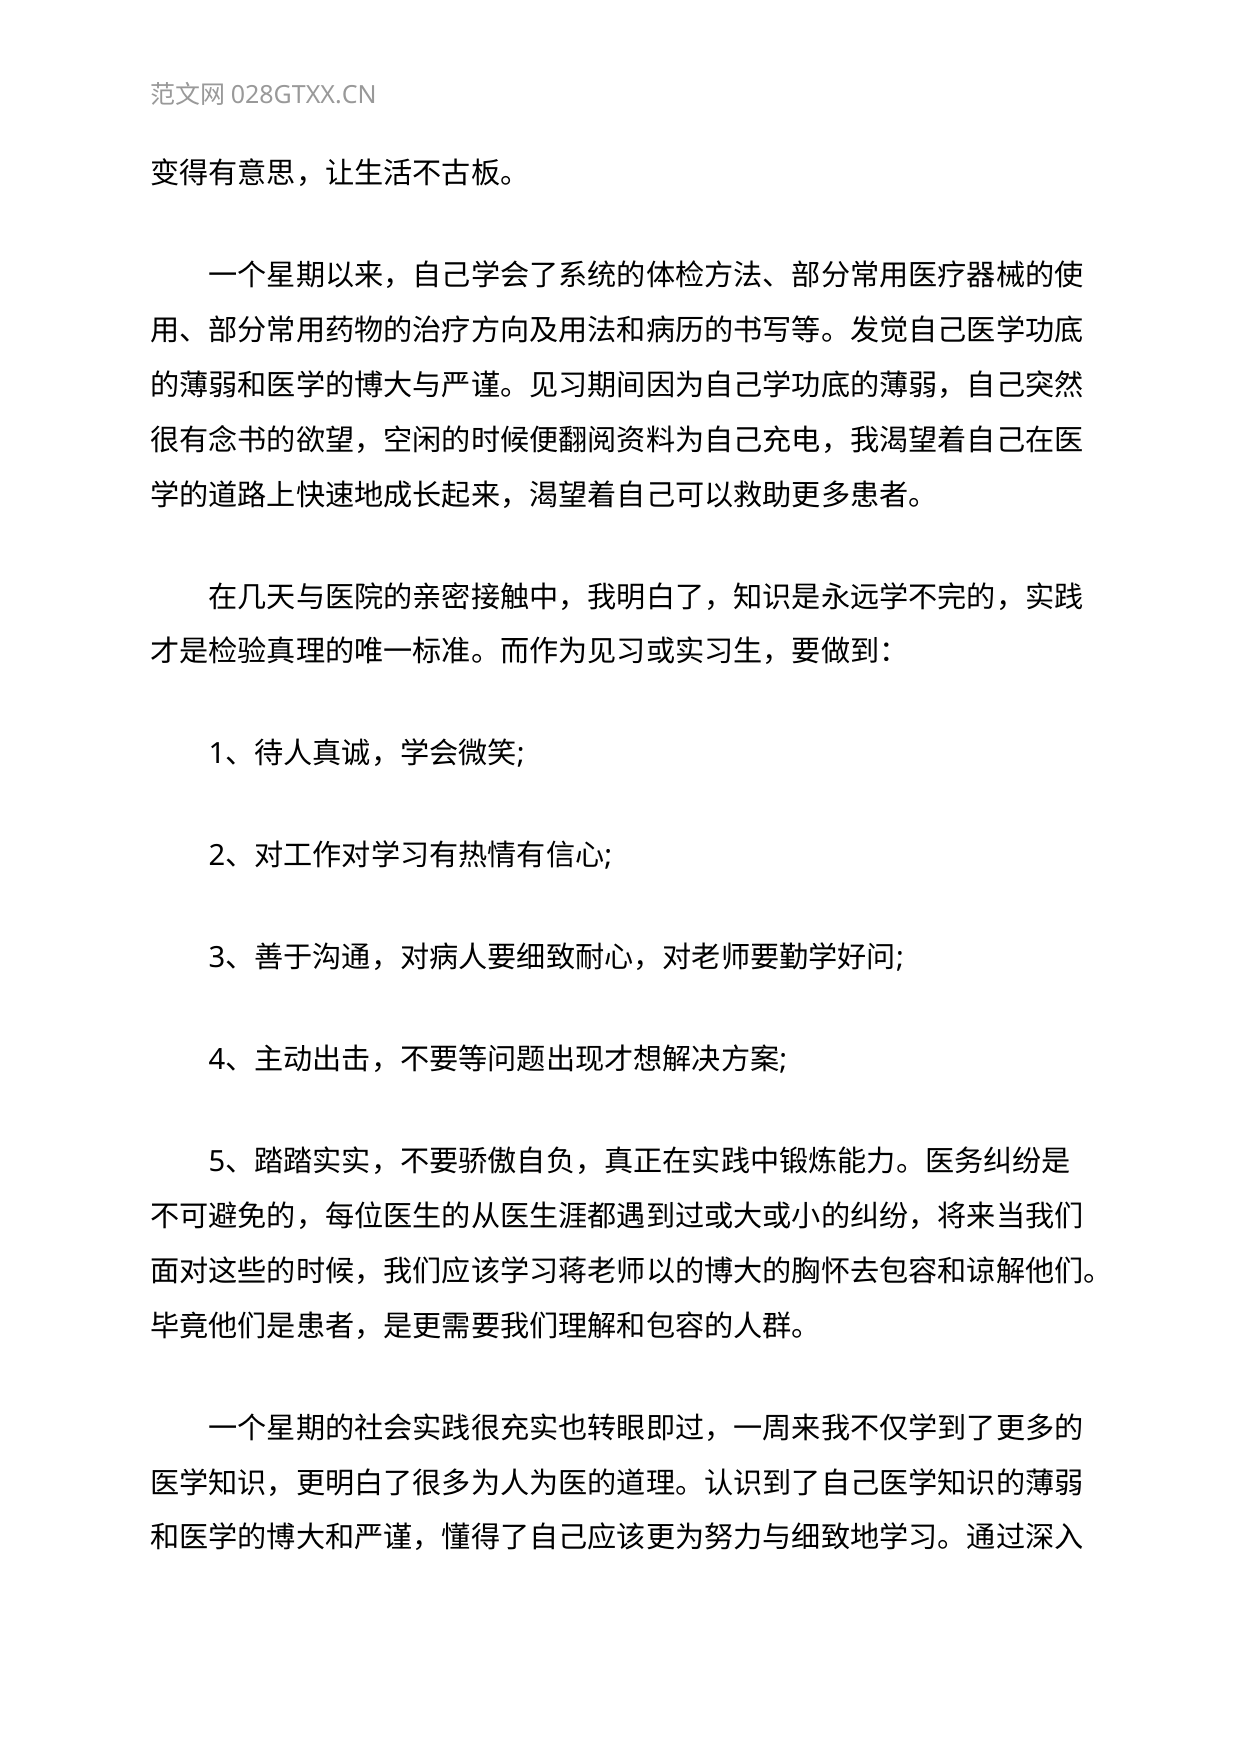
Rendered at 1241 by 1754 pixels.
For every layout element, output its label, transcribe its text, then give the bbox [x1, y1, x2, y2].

text 5、踏踏实实，不要骄傲自负，真正在实践中锻炼能力。医务纠纷是不可避免的，每位医生的从医生涯都遇到过或大或小的纠纷，将来当我们面对这些的时候，我们应该学习蒋老师以的博大的胸怀去包容和谅解他们。毕竟他们是患者，是更需要我们理解和包容的人群。 [150, 1138, 1090, 1345]
text 3、善于沟通，对病人要细致耐心，对老师要勤学好问; [150, 934, 1090, 976]
text 1、待人真诚，学会微笑; [150, 730, 1090, 772]
text 一个星期以来，自己学会了系统的体检方法、部分常用医疗器械的使用、部分常用药物的治疗方向及用法和病历的书写等。发觉自己医学功底的薄弱和医学的博大与严谨。见习期间因为自己学功底的薄弱，自己突然很有念书的欲望，空闲的时候便翻阅资料为自己充电，我渴望着自己在医学的道路上快速地成长起来，渴望着自己可以救助更多患者。 [150, 252, 1090, 514]
text 2、对工作对学习有热情有信心; [150, 832, 1090, 874]
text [150, 150, 1090, 192]
text 在几天与医院的亲密接触中，我明白了，知识是永远学不完的，实践才是检验真理的唯一标准。而作为见习或实习生，要做到： [150, 573, 1090, 670]
text 4、主动出击，不要等问题出现才想解决方案; [150, 1036, 1090, 1078]
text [150, 1404, 1090, 1556]
